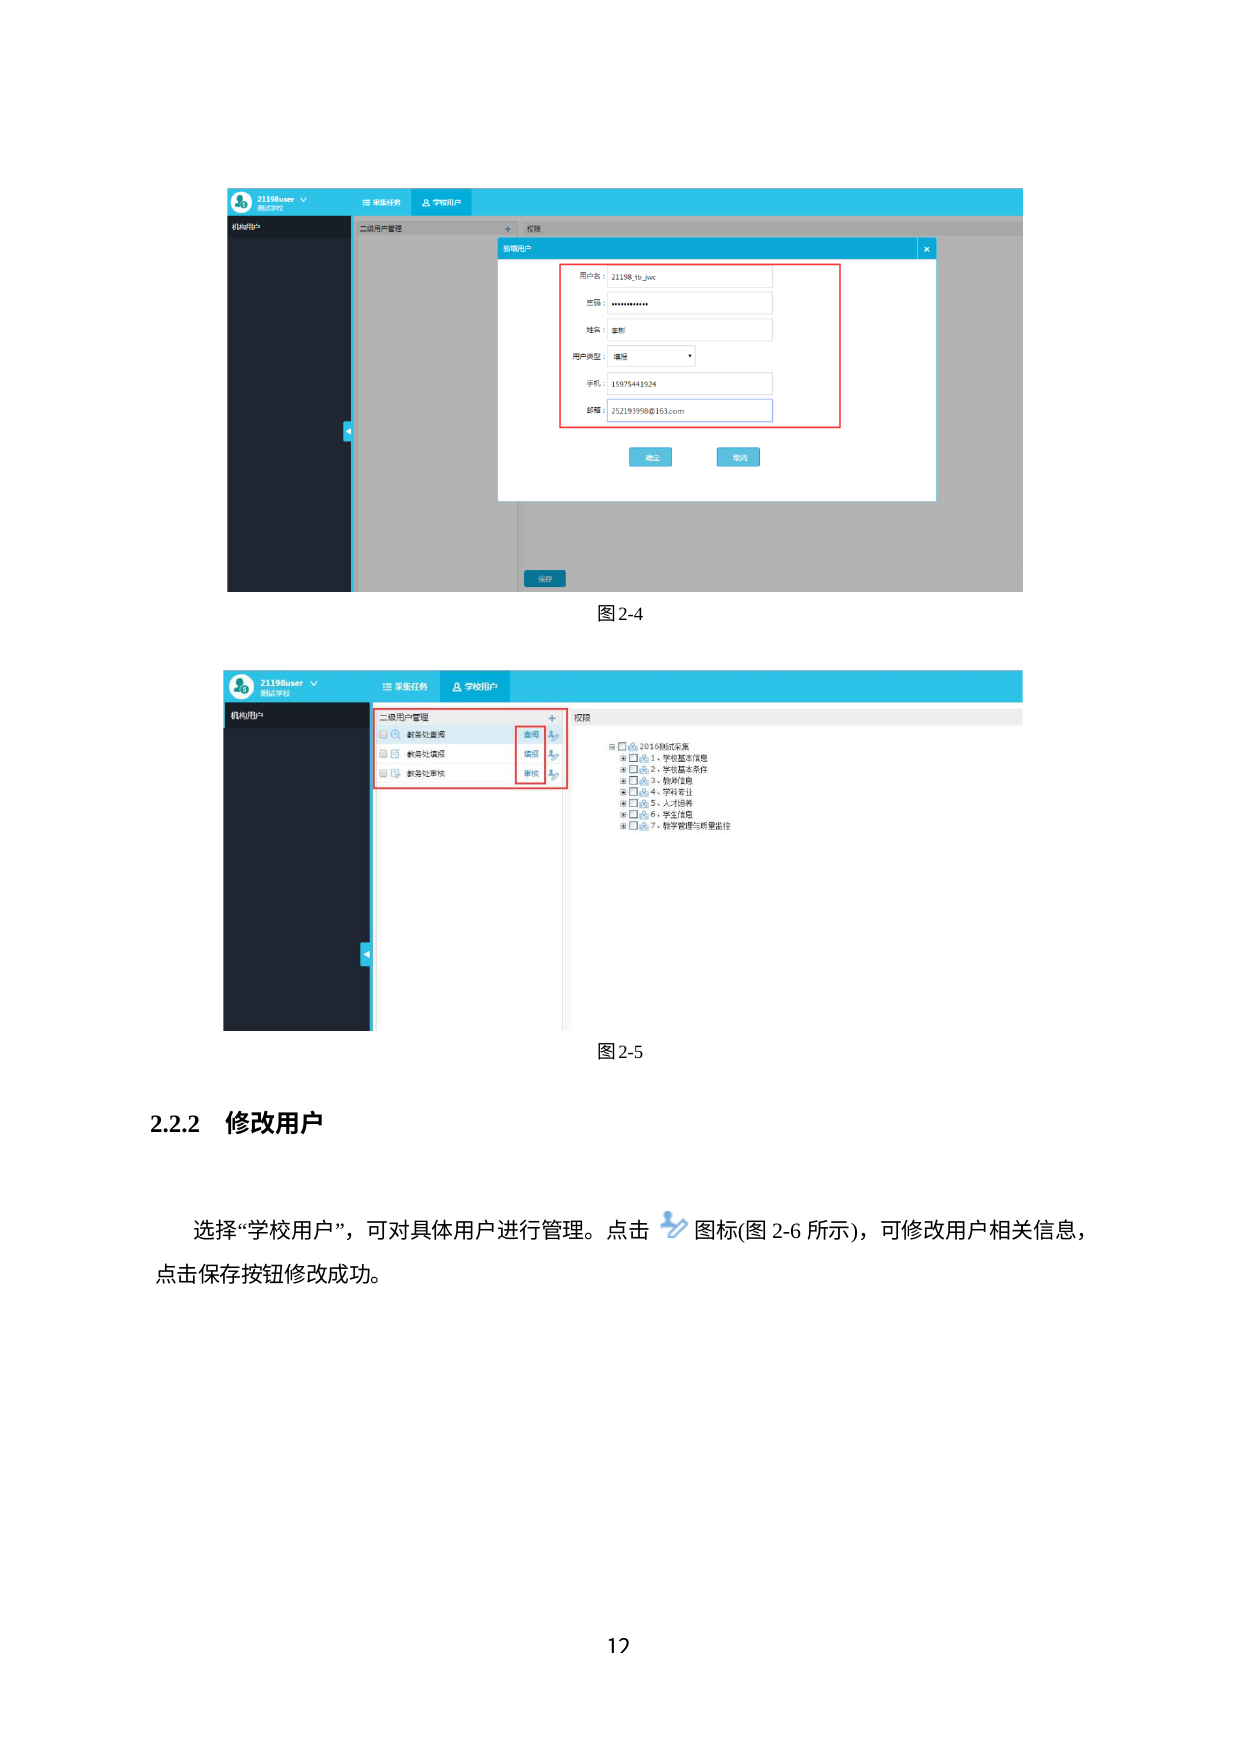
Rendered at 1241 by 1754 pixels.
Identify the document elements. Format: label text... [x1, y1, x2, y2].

text 选择“学校用户”，可对具体用户进行管理。点击 图标(图 2-6 所示)，可修改用户相关信息， 点击保存按钮修改成功。 [150, 1212, 1091, 1289]
picture [227, 188, 1023, 592]
text 图 2-4 [148, 599, 1093, 626]
picture [660, 1211, 689, 1238]
picture [223, 670, 1023, 1031]
picture [435, 200, 450, 205]
subtitle 修改用户 [150, 1104, 1128, 1140]
